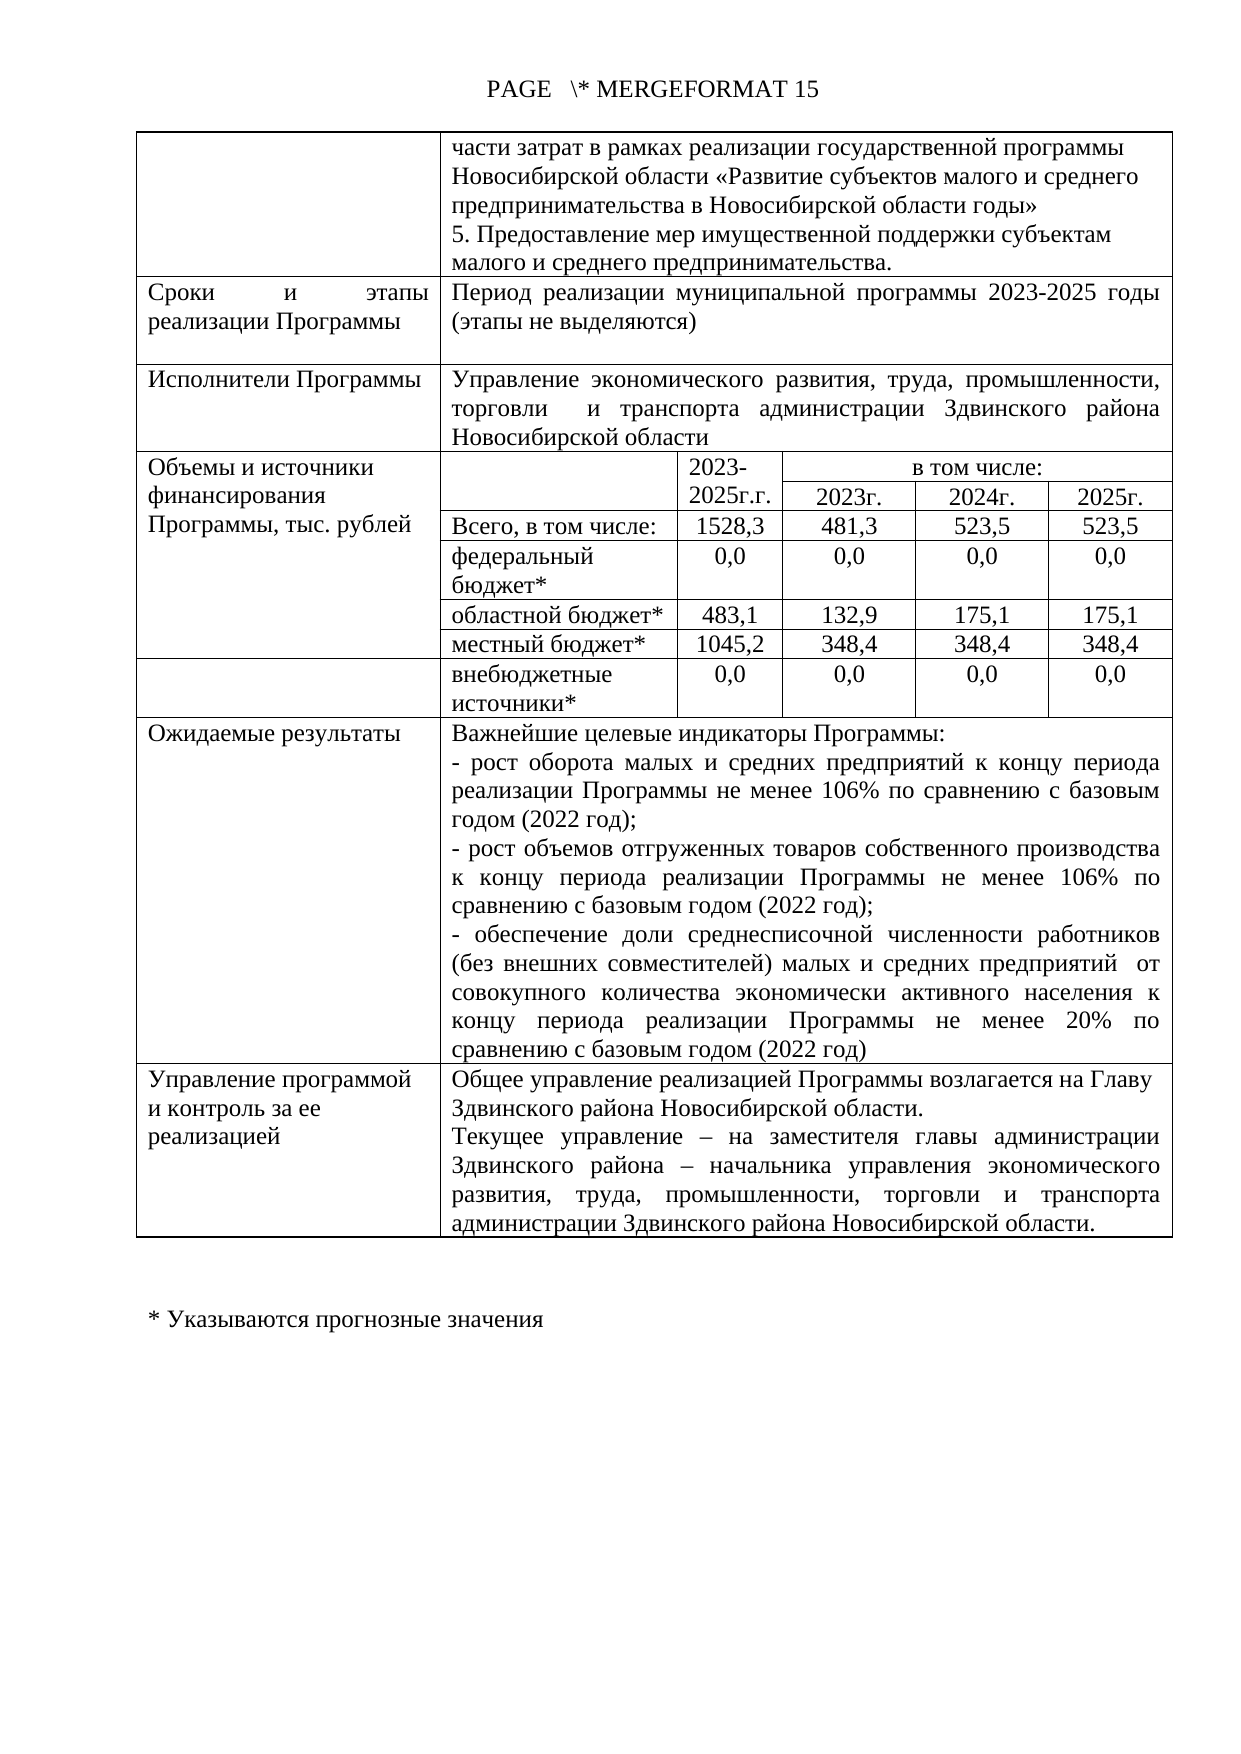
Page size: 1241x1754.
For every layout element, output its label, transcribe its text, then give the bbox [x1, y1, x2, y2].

table_cell 2023г. [783, 482, 915, 510]
table_cell [441, 452, 677, 510]
table_cell федеральный бюджет* [441, 541, 677, 599]
table_cell 481,3 [783, 511, 915, 540]
table_cell Всего, в том числе: [441, 511, 677, 540]
table_cell 0,0 [916, 659, 1048, 717]
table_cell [137, 133, 440, 276]
table_cell 523,5 [1049, 511, 1172, 540]
table_cell Исполнители Программы [137, 365, 440, 451]
table_cell 0,0 [916, 541, 1048, 599]
table_cell 483,1 [678, 600, 782, 628]
table_cell 1528,3 [678, 511, 782, 540]
table_cell Ожидаемые результаты [137, 718, 440, 1063]
table_cell Сроки и этапы реализации Программы [137, 277, 440, 363]
table_cell местный бюджет* [441, 630, 677, 658]
table_cell 348,4 [916, 630, 1048, 658]
table_cell Управление программой и контроль за ее реализацией [137, 1064, 440, 1236]
table_cell областной бюджет* [441, 600, 677, 628]
table_cell внебюджетные источники* [441, 659, 677, 717]
table_cell 348,4 [783, 630, 915, 658]
table_cell 175,1 [916, 600, 1048, 628]
table_cell 0,0 [783, 659, 915, 717]
table_cell 1045,2 [678, 630, 782, 658]
table_cell 2023-2025г.г. [678, 452, 782, 510]
table_cell 348,4 [1049, 630, 1172, 658]
table_cell Общее управление реализацией Программы возлагается на Главу Здвинского района Новосибирской области. Текущее управление – на заместителя главы администрации Здвинского района – начальника управления экономического развития, труда, промышленности, торговли и транспорта администрации Здвинского района Новосибирской области. [441, 1064, 1172, 1236]
table_cell 0,0 [678, 541, 782, 599]
table_cell Период реализации муниципальной программы 2023-2025 годы (этапы не выделяются) [441, 277, 1172, 363]
table_cell 0,0 [1049, 659, 1172, 717]
text * Указываются прогнозные значения [148, 1304, 1152, 1333]
table_cell 0,0 [783, 541, 915, 599]
table_cell 0,0 [1049, 541, 1172, 599]
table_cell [441, 133, 1172, 276]
table_cell в том числе: [783, 452, 1172, 481]
table_cell 175,1 [1049, 600, 1172, 628]
table_cell 0,0 [678, 659, 782, 717]
table_cell 2025г. [1049, 482, 1172, 510]
table_cell Объемы и источники финансирования Программы, тыс. рублей [137, 452, 440, 658]
table_cell 523,5 [916, 511, 1048, 540]
table_cell 132,9 [783, 600, 915, 628]
table_cell 2024г. [916, 482, 1048, 510]
table_cell Важнейшие целевые индикаторы Программы: - рост оборота малых и средних предприятий к концу периода реализации Программы не менее 106% по сравнению с базовым годом (2022 год); - рост объемов отгруженных товаров собственного производства к концу периода реализации Программы не менее 106% по сравнению с базовым годом (2022 год); - обеспечение доли среднесписочной численности работников (без внешних совместителей) малых и средних предприятий от совокупного количества экономически активного населения к концу периода реализации Программы не менее 20% по сравнению с базовым годом (2022 год) [441, 718, 1172, 1063]
table_cell Управление экономического развития, труда, промышленности, торговли и транспорта администрации Здвинского района Новосибирской области [441, 365, 1172, 451]
table_cell [137, 659, 440, 717]
